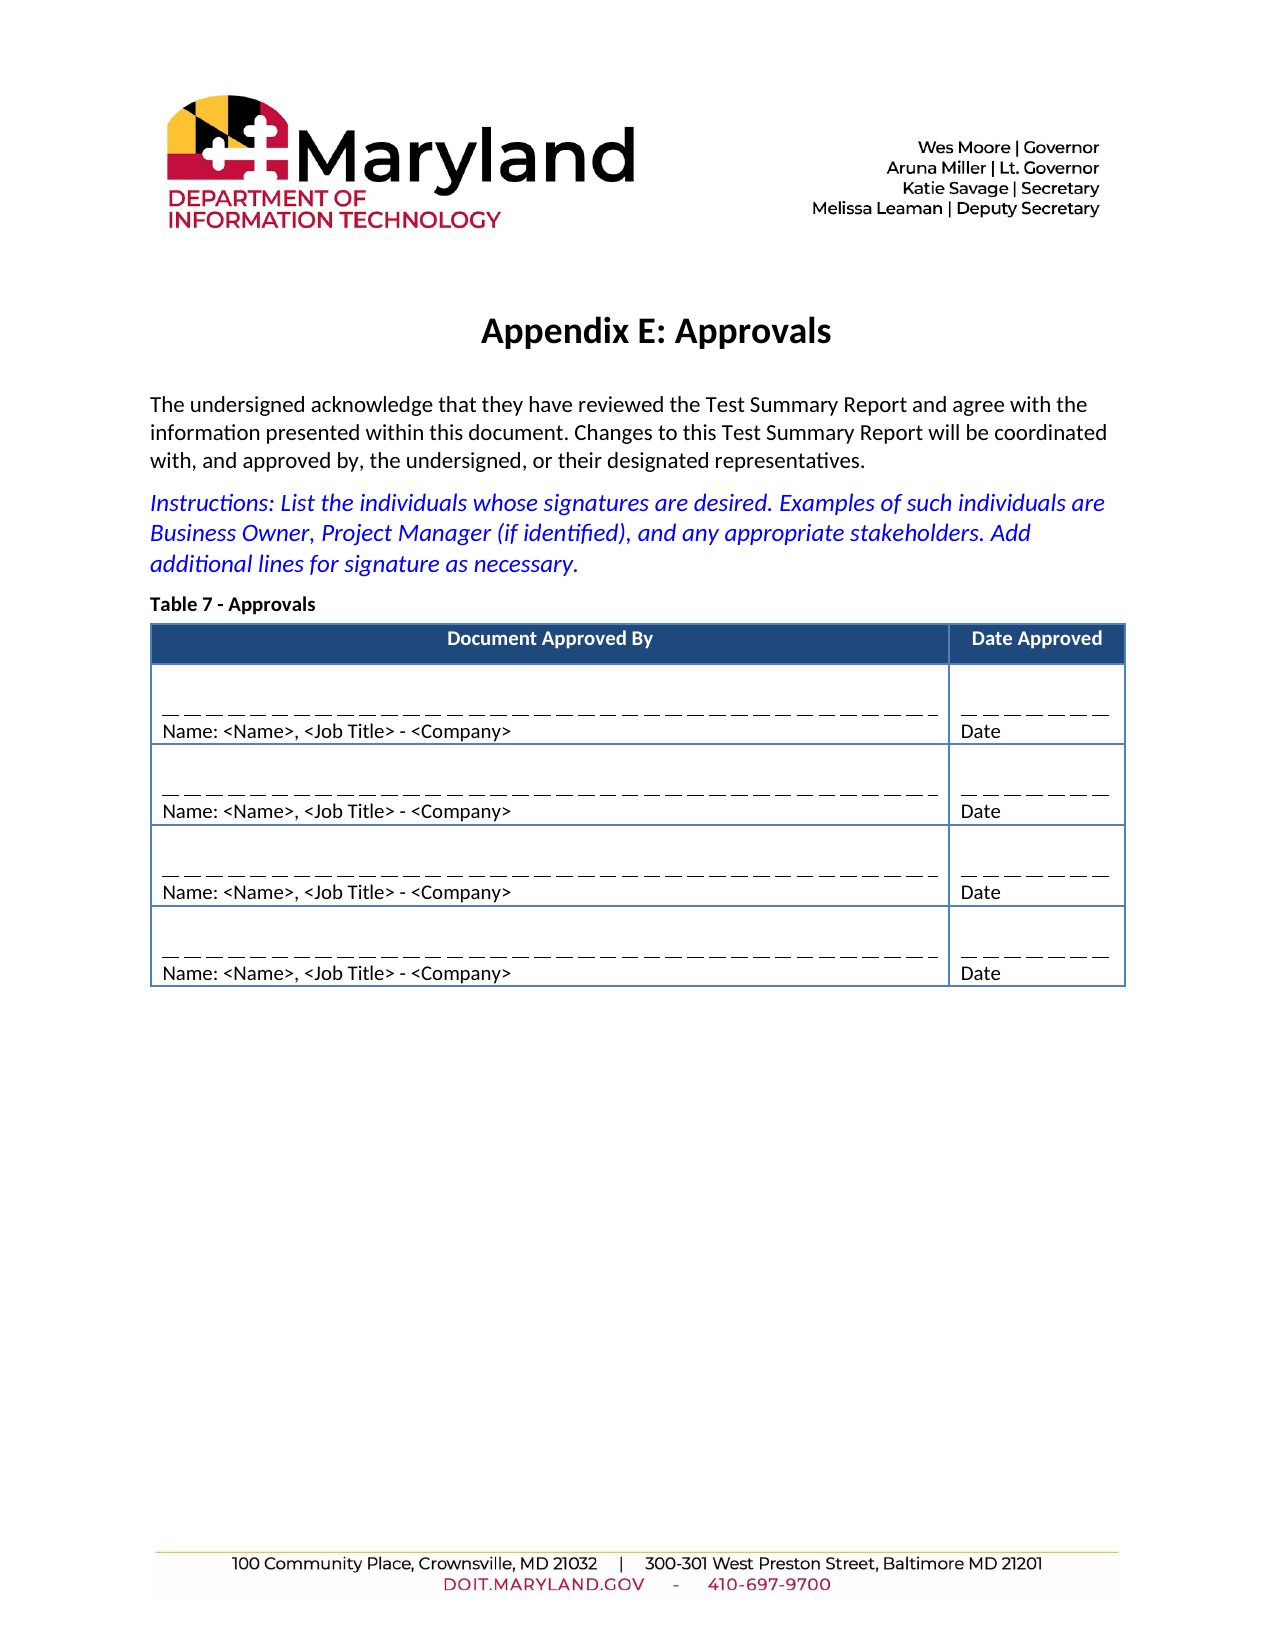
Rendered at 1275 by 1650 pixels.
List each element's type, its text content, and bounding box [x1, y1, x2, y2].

picture [150, 52, 1125, 283]
table_cell Date [950, 907, 1124, 985]
table_header Document Approved By [152, 625, 948, 663]
table_cell Name: <Name>, <Job Title> - <Company> [152, 907, 948, 985]
table_cell Date [950, 665, 1124, 743]
text Appendix E: Approvals [187, 307, 1125, 353]
table_cell Date [950, 745, 1124, 824]
text Table 7 - Approvals [150, 591, 1125, 616]
text The undersigned acknowledge that they have reviewed the Test Summary Report and agree with the information presented within this document. Changes to this Test Summary Report will be coordinated with, and approved by, the undersigned, or their designated representatives. [150, 390, 1125, 474]
text Instructions: List the individuals whose signatures are desired. Examples of such individuals are Business Owner, Project Manager (if identified), and any appropriate stakeholders. Add additional lines for signature as necessary. [150, 487, 1125, 578]
table_cell Name: <Name>, <Job Title> - <Company> [152, 745, 948, 824]
table_header Date Approved [950, 625, 1124, 663]
table_cell Date [950, 826, 1124, 904]
table_cell Name: <Name>, <Job Title> - <Company> [152, 665, 948, 743]
picture [150, 1546, 1125, 1598]
table_cell Name: <Name>, <Job Title> - <Company> [152, 826, 948, 904]
